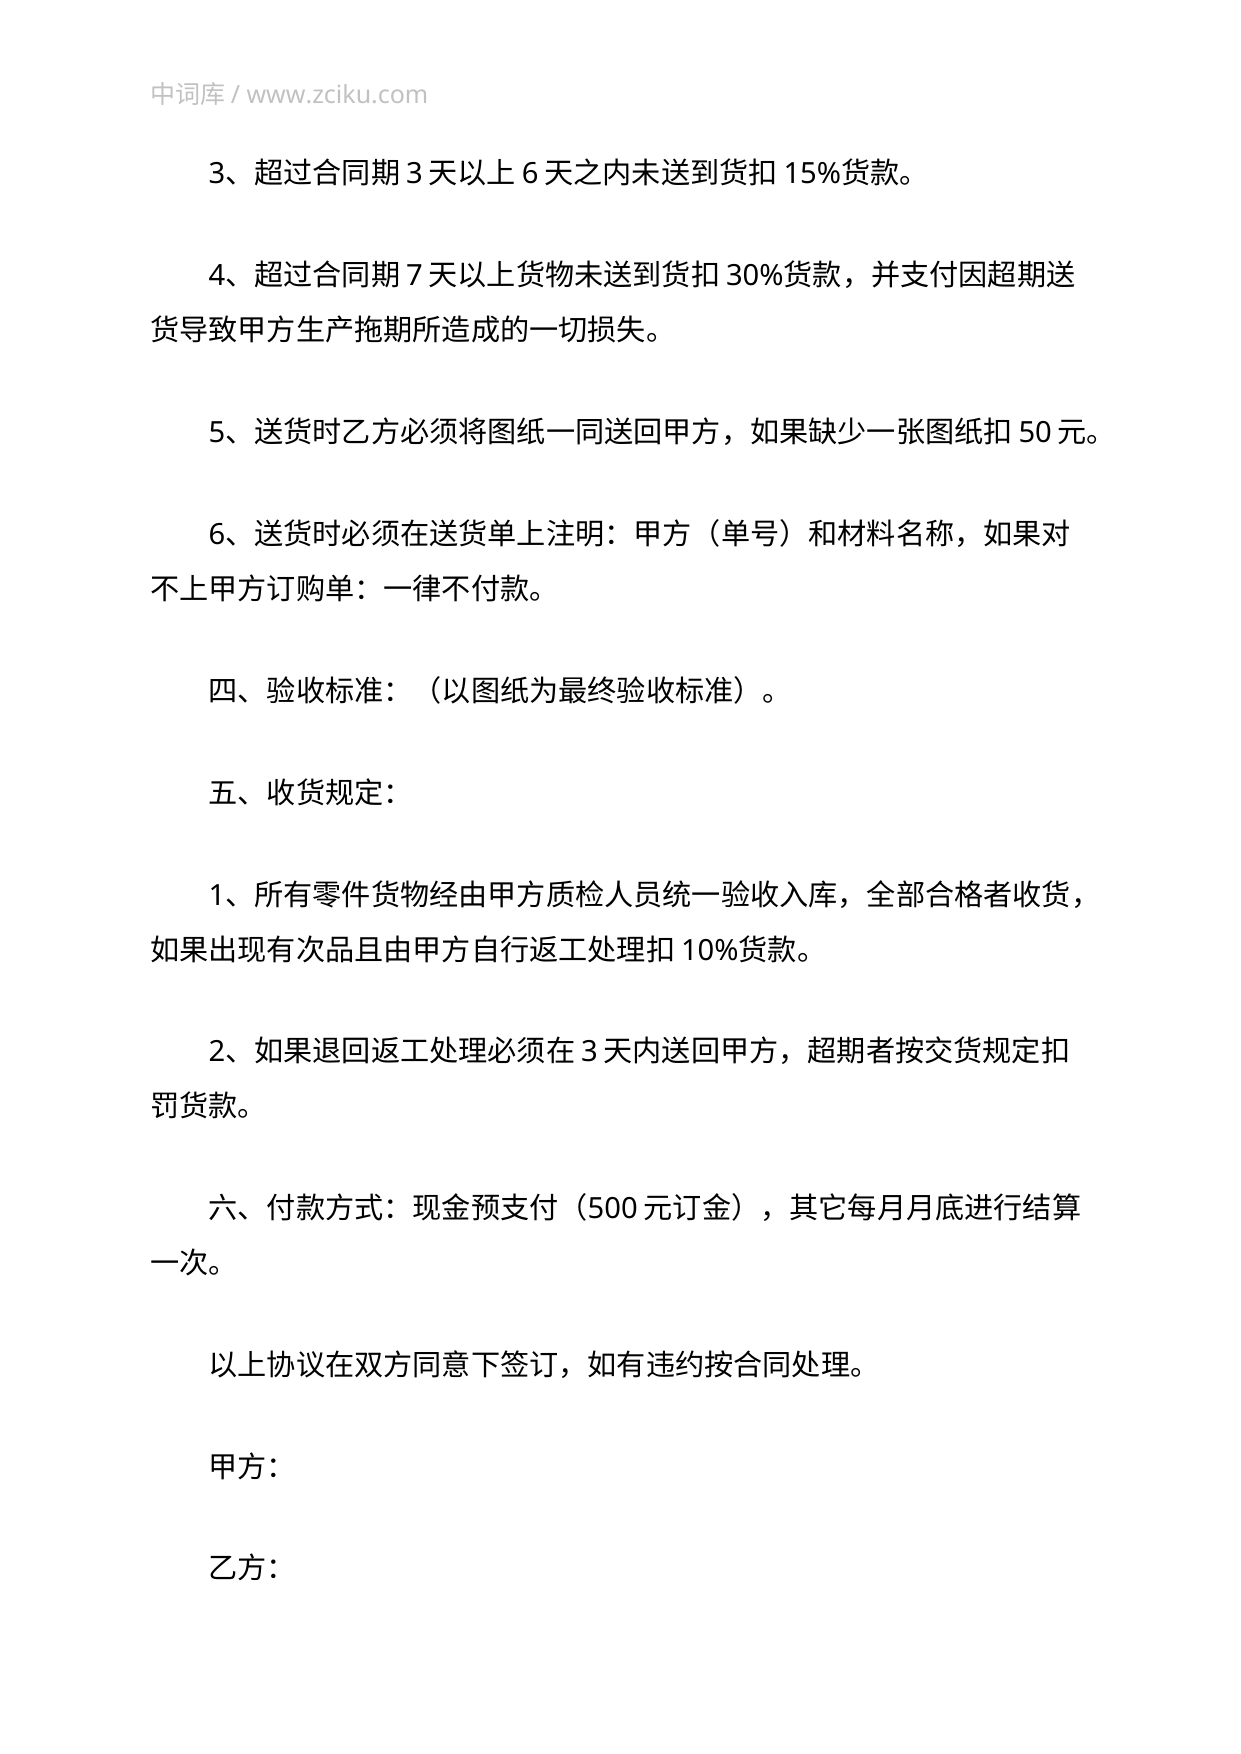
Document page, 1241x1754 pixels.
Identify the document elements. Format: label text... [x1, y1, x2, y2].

text 六、付款方式：现金预支付（500元订金），其它每月月底进行结算一次。 [150, 1185, 1090, 1282]
text 五、收货规定： [150, 769, 1090, 812]
text 4、超过合同期7天以上货物未送到货扣30%货款，并支付因超期送货导致甲方生产拖期所造成的一切损失。 [150, 252, 1090, 349]
text 乙方： [150, 1545, 1090, 1587]
text 四、验收标准：（以图纸为最终验收标准）。 [150, 667, 1090, 710]
text 5、送货时乙方必须将图纸一同送回甲方，如果缺少一张图纸扣50元。 [150, 409, 1090, 451]
text 3、超过合同期3天以上6天之内未送到货扣15%货款。 [150, 150, 1090, 192]
text 2、如果退回返工处理必须在3天内送回甲方，超期者按交货规定扣罚货款。 [150, 1028, 1090, 1125]
text 1、所有零件货物经由甲方质检人员统一验收入库，全部合格者收货，如果出现有次品且由甲方自行返工处理扣10%货款。 [150, 871, 1090, 968]
text 6、送货时必须在送货单上注明：甲方（单号）和材料名称，如果对不上甲方订购单：一律不付款。 [150, 511, 1090, 608]
text 以上协议在双方同意下签订，如有违约按合同处理。 [150, 1342, 1090, 1384]
text 甲方： [150, 1443, 1090, 1486]
